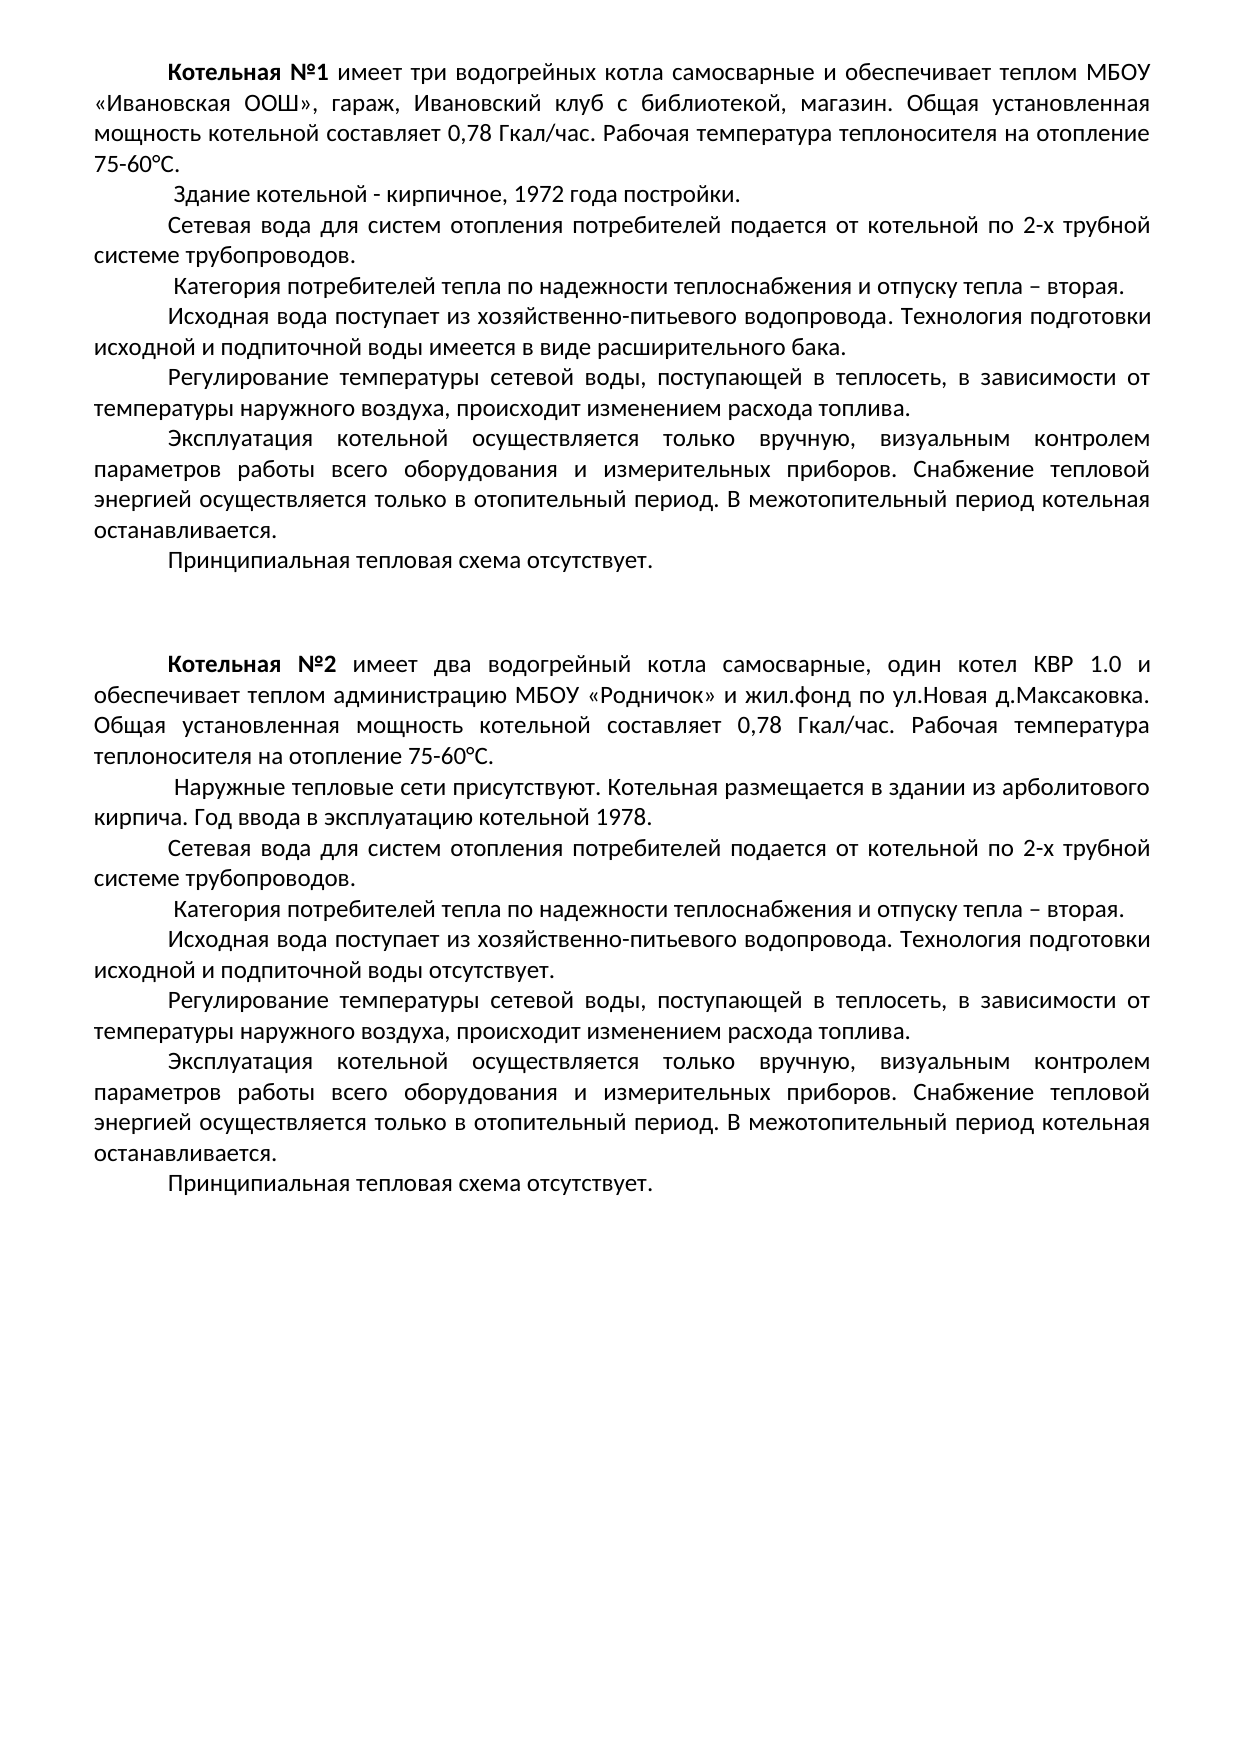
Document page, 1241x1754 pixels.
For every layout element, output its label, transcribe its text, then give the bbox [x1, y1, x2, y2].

text Наружные тепловые сети присутствуют. Котельная размещается в здании из арболитового кирпича. Год ввода в эксплуатацию котельной 1978. [94, 771, 1152, 832]
text Котельная №2 имеет два водогрейный котла самосварные, один котел КВР 1.0 и обеспечивает теплом администрацию МБОУ «Родничок» и жил.фонд по ул.Новая д.Максаковка. Общая установленная мощность котельной составляет 0,78 Гкал/час. Рабочая температура теплоносителя на отопление 75-60°С. [94, 648, 1152, 771]
text Категория потребителей тепла по надежности теплоснабжения и отпуску тепла – вторая. [94, 270, 1152, 300]
text Регулирование температуры сетевой воды, поступающей в теплосеть, в зависимости от температуры наружного воздуха, происходит изменением расхода топлива. [94, 361, 1152, 422]
text Принципиальная тепловая схема отсутствует. [94, 1167, 1152, 1198]
text Эксплуатация котельной осуществляется только вручную, визуальным контролем параметров работы всего оборудования и измерительных приборов. Снабжение тепловой энергией осуществляется только в отопительный период. В межотопительный период котельная останавливается. [94, 422, 1152, 544]
text Регулирование температуры сетевой воды, поступающей в теплосеть, в зависимости от температуры наружного воздуха, происходит изменением расхода топлива. [94, 984, 1152, 1045]
text Принципиальная тепловая схема отсутствует. [94, 544, 1152, 575]
text Сетевая вода для систем отопления потребителей подается от котельной по 2-х трубной системе трубопроводов. [94, 832, 1152, 893]
text Здание котельной - кирпичное, 1972 года постройки. [94, 178, 1152, 209]
text Исходная вода поступает из хозяйственно-питьевого водопровода. Технология подготовки исходной и подпиточной воды имеется в виде расширительного бака. [94, 300, 1152, 361]
text Исходная вода поступает из хозяйственно-питьевого водопровода. Технология подготовки исходной и подпиточной воды отсутствует. [94, 923, 1152, 984]
text Категория потребителей тепла по надежности теплоснабжения и отпуску тепла – вторая. [94, 893, 1152, 923]
text Эксплуатация котельной осуществляется только вручную, визуальным контролем параметров работы всего оборудования и измерительных приборов. Снабжение тепловой энергией осуществляется только в отопительный период. В межотопительный период котельная останавливается. [94, 1045, 1152, 1167]
text Сетевая вода для систем отопления потребителей подается от котельной по 2-х трубной системе трубопроводов. [94, 209, 1152, 270]
text Котельная №1 имеет три водогрейных котла самосварные и обеспечивает теплом МБОУ «Ивановская ООШ», гараж, Ивановский клуб с библиотекой, магазин. Общая установленная мощность котельной составляет 0,78 Гкал/час. Рабочая температура теплоносителя на отопление 75-60°С. [94, 56, 1152, 178]
